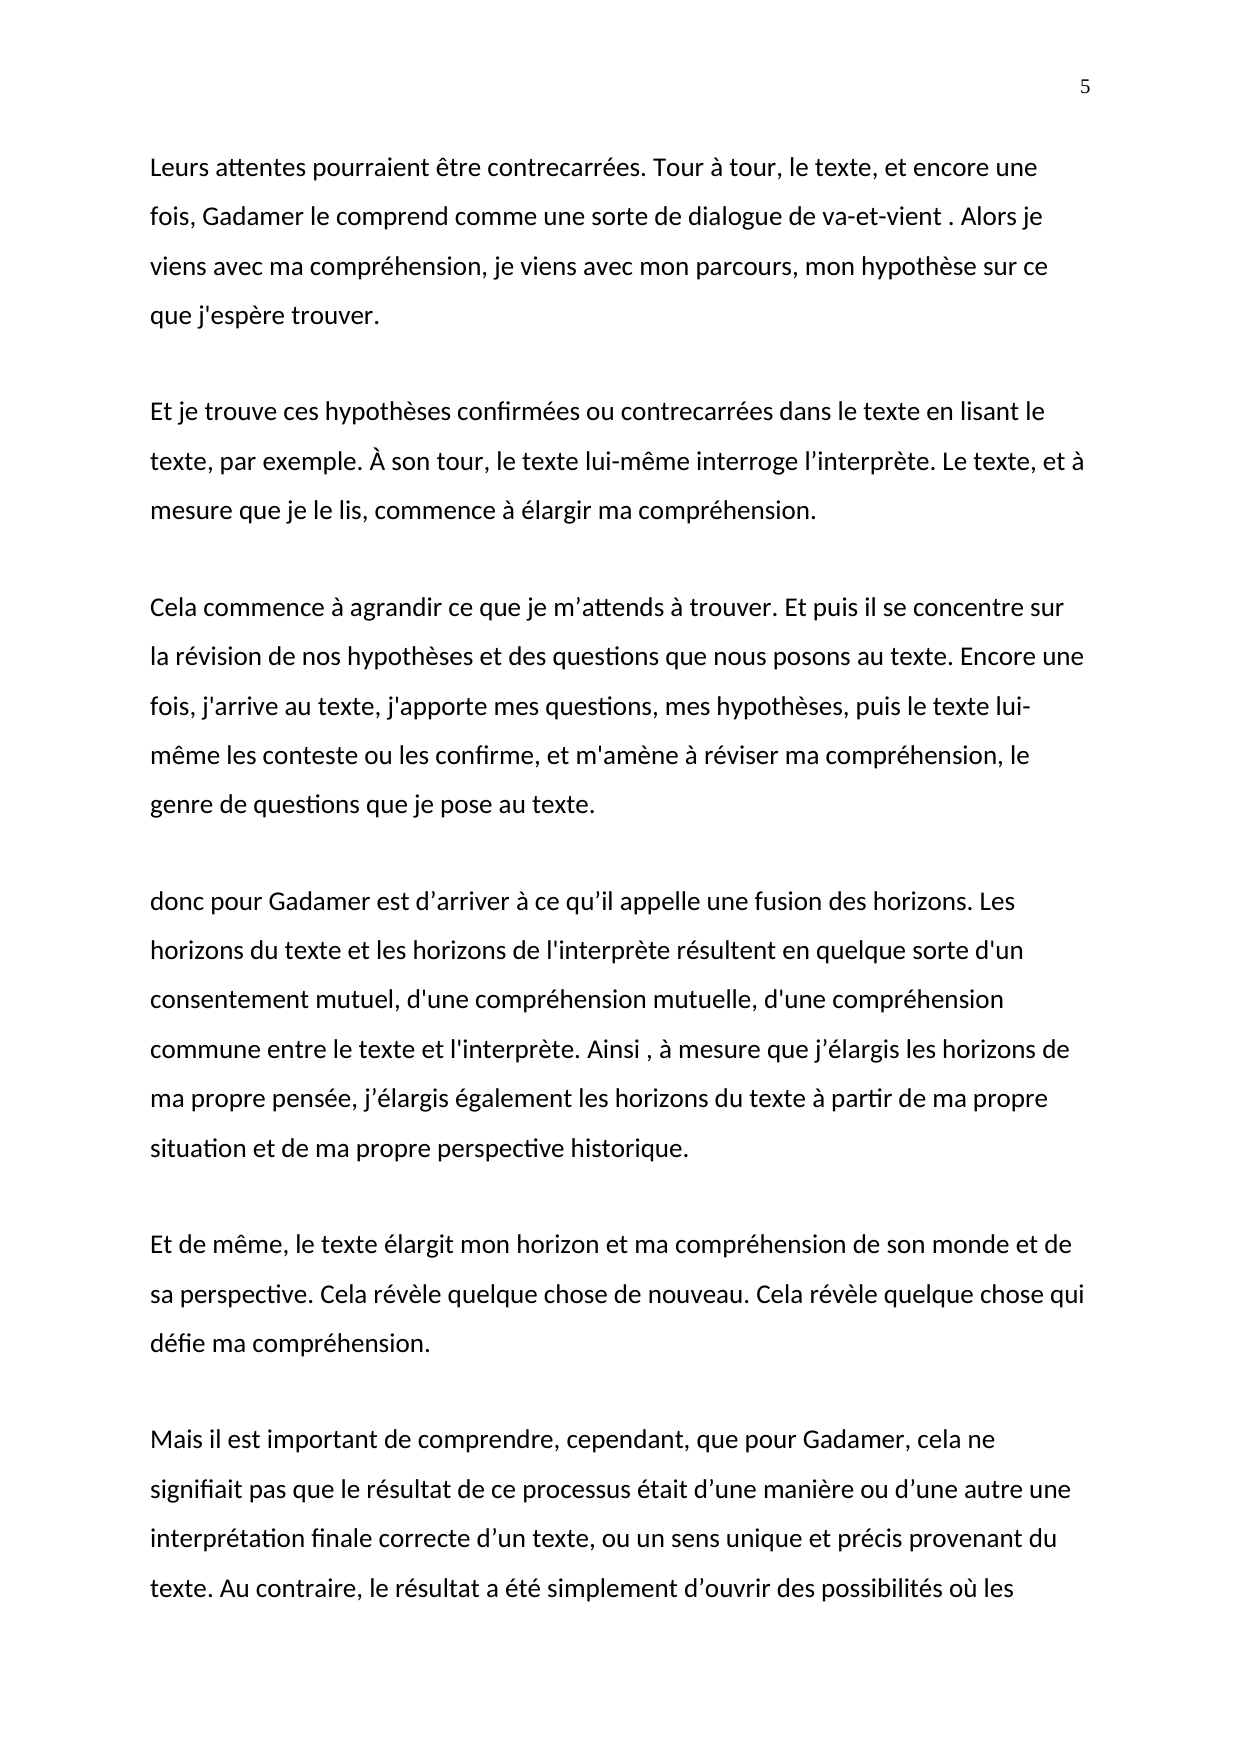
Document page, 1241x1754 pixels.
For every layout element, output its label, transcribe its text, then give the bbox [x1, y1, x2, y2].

text Et de même, le texte élargit mon horizon et ma compréhension de son monde et de sa perspective. Cela révèle quelque chose de nouveau. Cela révèle quelque chose qui défie ma compréhension. [150, 1227, 1090, 1359]
text Cela commence à agrandir ce que je m’attends à trouver. Et puis il se concentre sur la révision de nos hypothèses et des questions que nous posons au texte. Encore une fois, j'arrive au texte, j'apporte mes questions, mes hypothèses, puis le texte lui-même les conteste ou les confirme, et m'amène à réviser ma compréhension, le genre de questions que je pose au texte. [150, 590, 1090, 821]
text Leurs attentes pourraient être contrecarrées. Tour à tour, le texte, et encore une fois, Gadamer le comprend comme une sorte de dialogue de va-et-vient . Alors je viens avec ma compréhension, je viens avec mon parcours, mon hypothèse sur ce que j'espère trouver. [150, 150, 1090, 331]
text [150, 1422, 1090, 1604]
text donc pour Gadamer est d’arriver à ce qu’il appelle une fusion des horizons. Les horizons du texte et les horizons de l'interprète résultent en quelque sorte d'un consentement mutuel, d'une compréhension mutuelle, d'une compréhension commune entre le texte et l'interprète. Ainsi , à mesure que j’élargis les horizons de ma propre pensée, j’élargis également les horizons du texte à partir de ma propre situation et de ma propre perspective historique. [150, 884, 1090, 1164]
text Et je trouve ces hypothèses confirmées ou contrecarrées dans le texte en lisant le texte, par exemple. À son tour, le texte lui-même interroge l’interprète. Le texte, et à mesure que je le lis, commence à élargir ma compréhension. [150, 394, 1090, 527]
